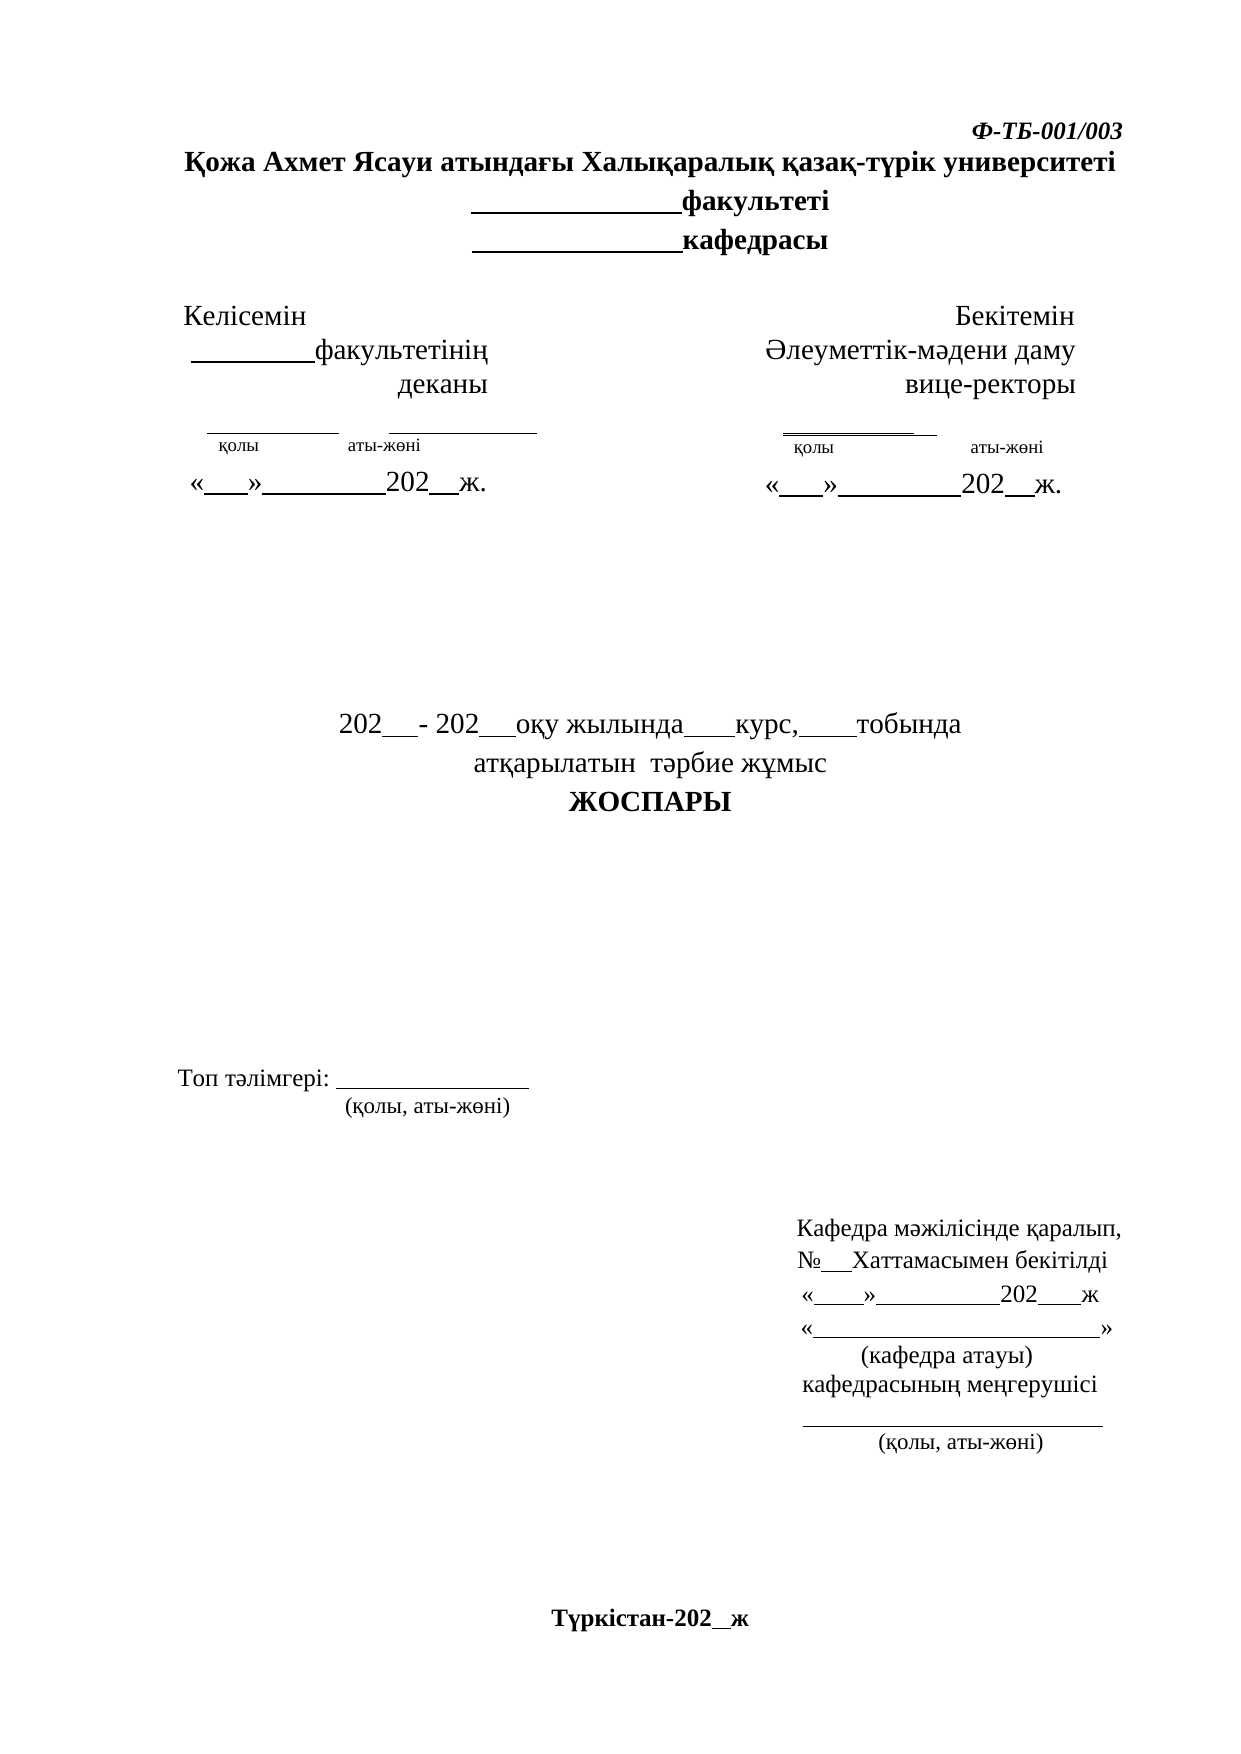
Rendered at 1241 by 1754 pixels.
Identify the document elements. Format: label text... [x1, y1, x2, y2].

subtitle Қожа Ахмет Ясауи атындағы Халықаралық қазақ-түрiк университетi [156, 144, 1116, 178]
text 202 - 202 оқу жылында курс, тобында aтқарылатын тәрбие жұмыс [338, 707, 962, 779]
table_header Бекітемін Әлеуметтік-мәдени даму вице-ректоры қолы аты-жөні « » 202 ж. [652, 300, 1136, 500]
subtitle ЖОСПАРЫ [156, 784, 1144, 818]
text (қолы, аты-жөні) [156, 1423, 1043, 1454]
text « » 202 ж [801, 1279, 1146, 1307]
text Түркістан-202 ж [156, 1603, 1144, 1632]
text Кафедра мәжiлiсiнде қаралып, [796, 1213, 1146, 1241]
subtitle кафедрасы [156, 222, 1143, 255]
text (қолы, аты-жөні) [345, 1092, 1146, 1118]
text Ф-ТБ-001/003 [156, 116, 1123, 144]
table_header Келісемін факультетінің деканы қолы аты-жөні « » 202 ж. [169, 300, 652, 500]
text факультетi [156, 183, 1143, 217]
text № Хаттамасымен бекiтiлдi [797, 1246, 1146, 1274]
text кафедрасының меңгерушiсi [802, 1369, 1146, 1398]
text « » (кафедра атауы) [800, 1312, 1113, 1369]
text Топ тәлiмгерi: [177, 1063, 1146, 1092]
